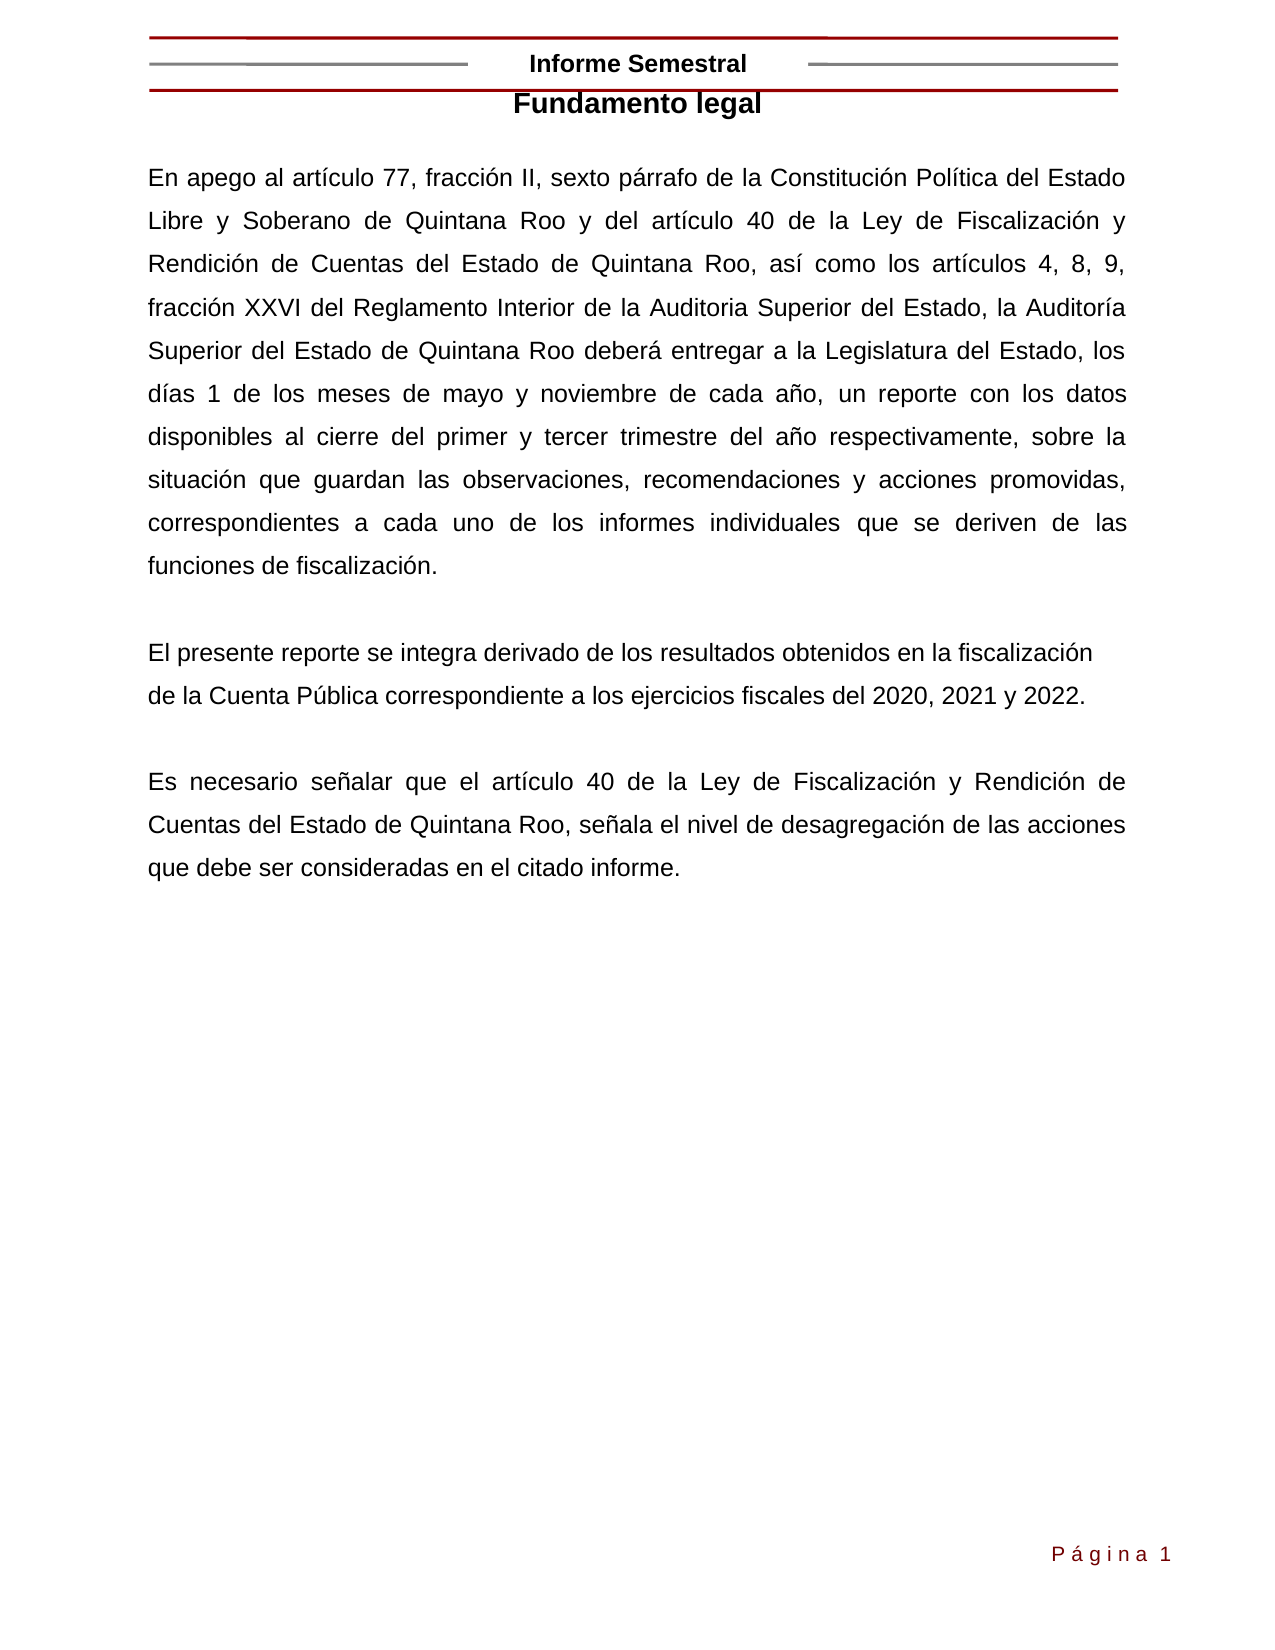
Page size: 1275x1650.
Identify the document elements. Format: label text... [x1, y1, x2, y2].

text Es necesario señalar que el artículo 40 de la Ley de Fiscalización y Rendición de Cuentas del Estado de Quintana Roo, señala el nivel de desagregación de las acciones que debe ser consideradas en el citado informe. [148, 767, 1127, 882]
text El presente reporte se integra derivado de los resultados obtenidos en la fiscalización [148, 637, 1127, 666]
text de la Cuenta Pública correspondiente a los ejercicios fiscales del 2020, 2021 y 2022. [148, 681, 1127, 709]
text En apego al artículo 77, fracción II, sexto párrafo de la Constitución Política del Estado Libre y Soberano de Quintana Roo y del artículo 40 de la Ley de Fiscalización y Rendición de Cuentas del Estado de Quintana Roo, así como los artículos 4, 8, 9, fracción XXVI del Reglamento Interior de la Auditoria Superior del Estado, la Auditoría Superior del Estado de Quintana Roo deberá entregar a la Legislatura del Estado, los días 1 de los meses de mayo y noviembre de cada año, un reporte con los datos disponibles al cierre del primer y tercer trimestre del año respectivamente, sobre la situación que guardan las observaciones, recomendaciones y acciones promovidas, correspondientes a cada uno de los informes individuales que se deriven de las funciones de fiscalización. [148, 163, 1127, 580]
subtitle Fundamento legal [148, 86, 1127, 120]
